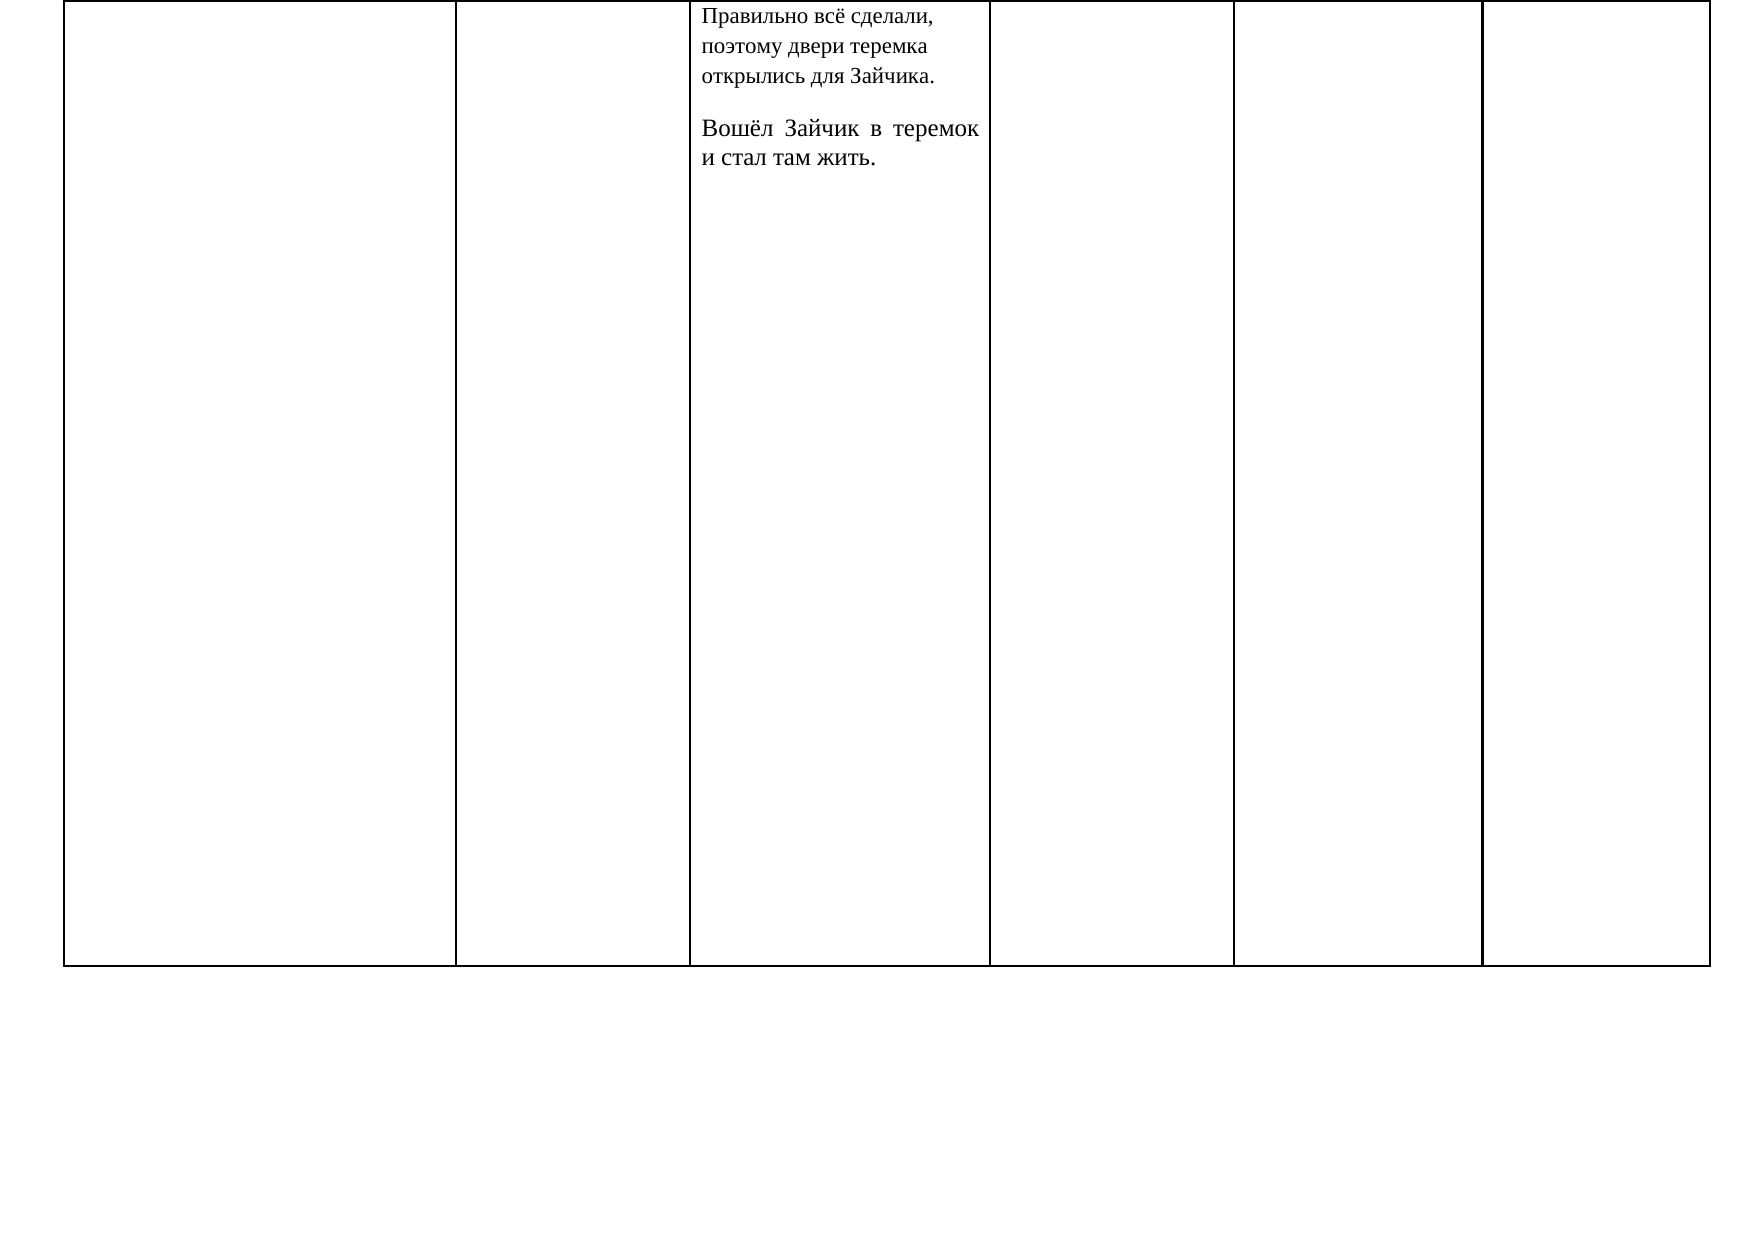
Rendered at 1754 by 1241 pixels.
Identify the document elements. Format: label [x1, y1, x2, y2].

table_cell [1484, 2, 1709, 965]
table_cell [691, 2, 989, 965]
table_cell [65, 2, 455, 965]
table_cell [1235, 2, 1481, 965]
table_cell [457, 2, 689, 965]
table_cell [991, 2, 1233, 965]
